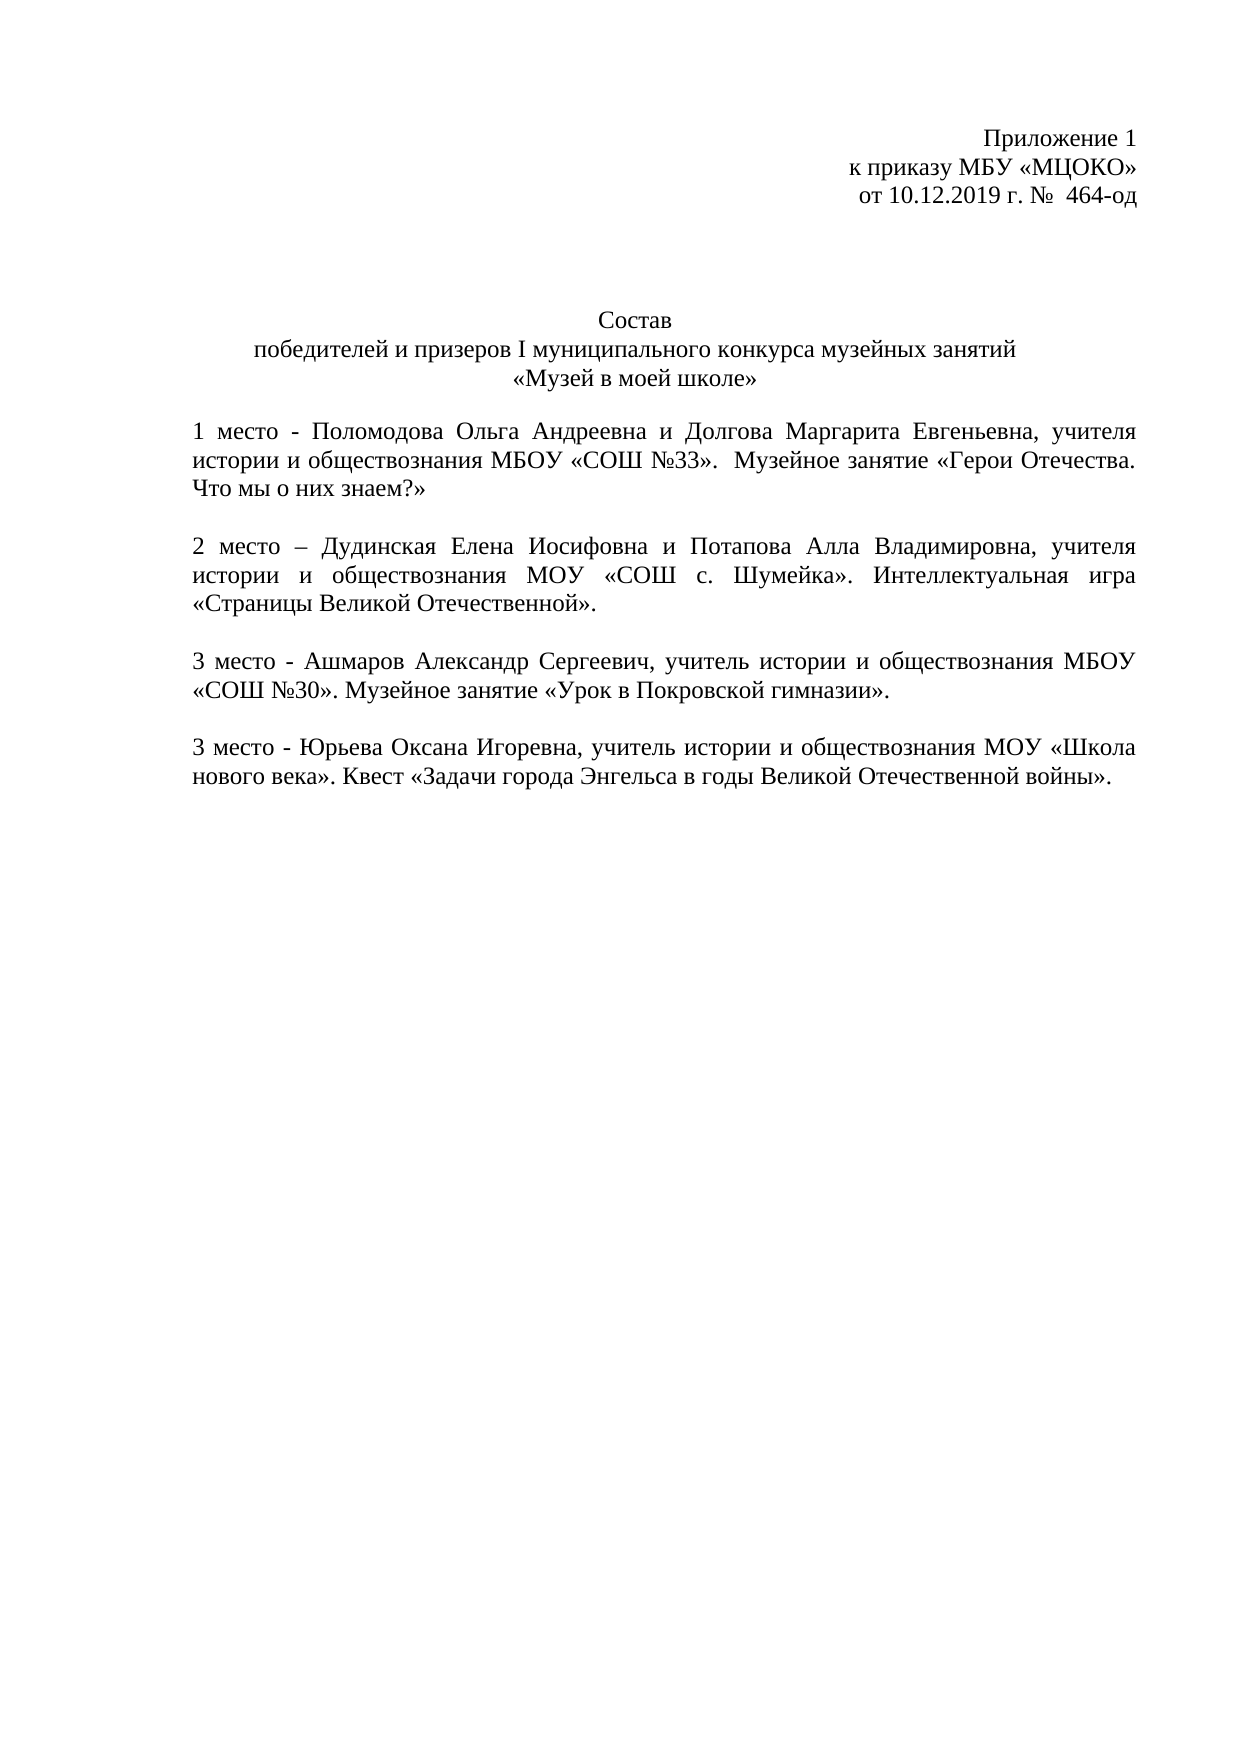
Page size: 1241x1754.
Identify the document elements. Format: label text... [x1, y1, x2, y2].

text 3 место - Ашмаров Александр Сергеевич, учитель истории и обществознания МБОУ «СОШ №30». Музейное занятие «Урок в Покровской гимназии». [192, 646, 1137, 703]
text к приказу МБУ «МЦОКО» [133, 152, 1137, 181]
text 3 место - Юрьева Оксана Игоревна, учитель истории и обществознания МОУ «Школа нового века». Квест «Задачи города Энгельса в годы Великой Отечественной войны». [192, 732, 1137, 790]
text 2 место – Дудинская Елена Иосифовна и Потапова Алла Владимировна, учителя истории и обществознания МОУ «СОШ с. Шумейка». Интеллектуальная игра «Страницы Великой Отечественной». [192, 531, 1137, 617]
text 1 место - Поломодова Ольга Андреевна и Долгова Маргарита Евгеньевна, учителя истории и обществознания МБОУ «СОШ №33». Музейное занятие «Герои Отечества. Что мы о них знаем?» [192, 416, 1137, 502]
text Приложение 1 [133, 123, 1137, 152]
text победителей и призеров I муниципального конкурса музейных занятий [133, 334, 1137, 363]
text от 10.12.2019 г. № 464-од [133, 181, 1137, 209]
text «Музей в моей школе» [133, 363, 1137, 392]
text Состав [133, 306, 1137, 334]
